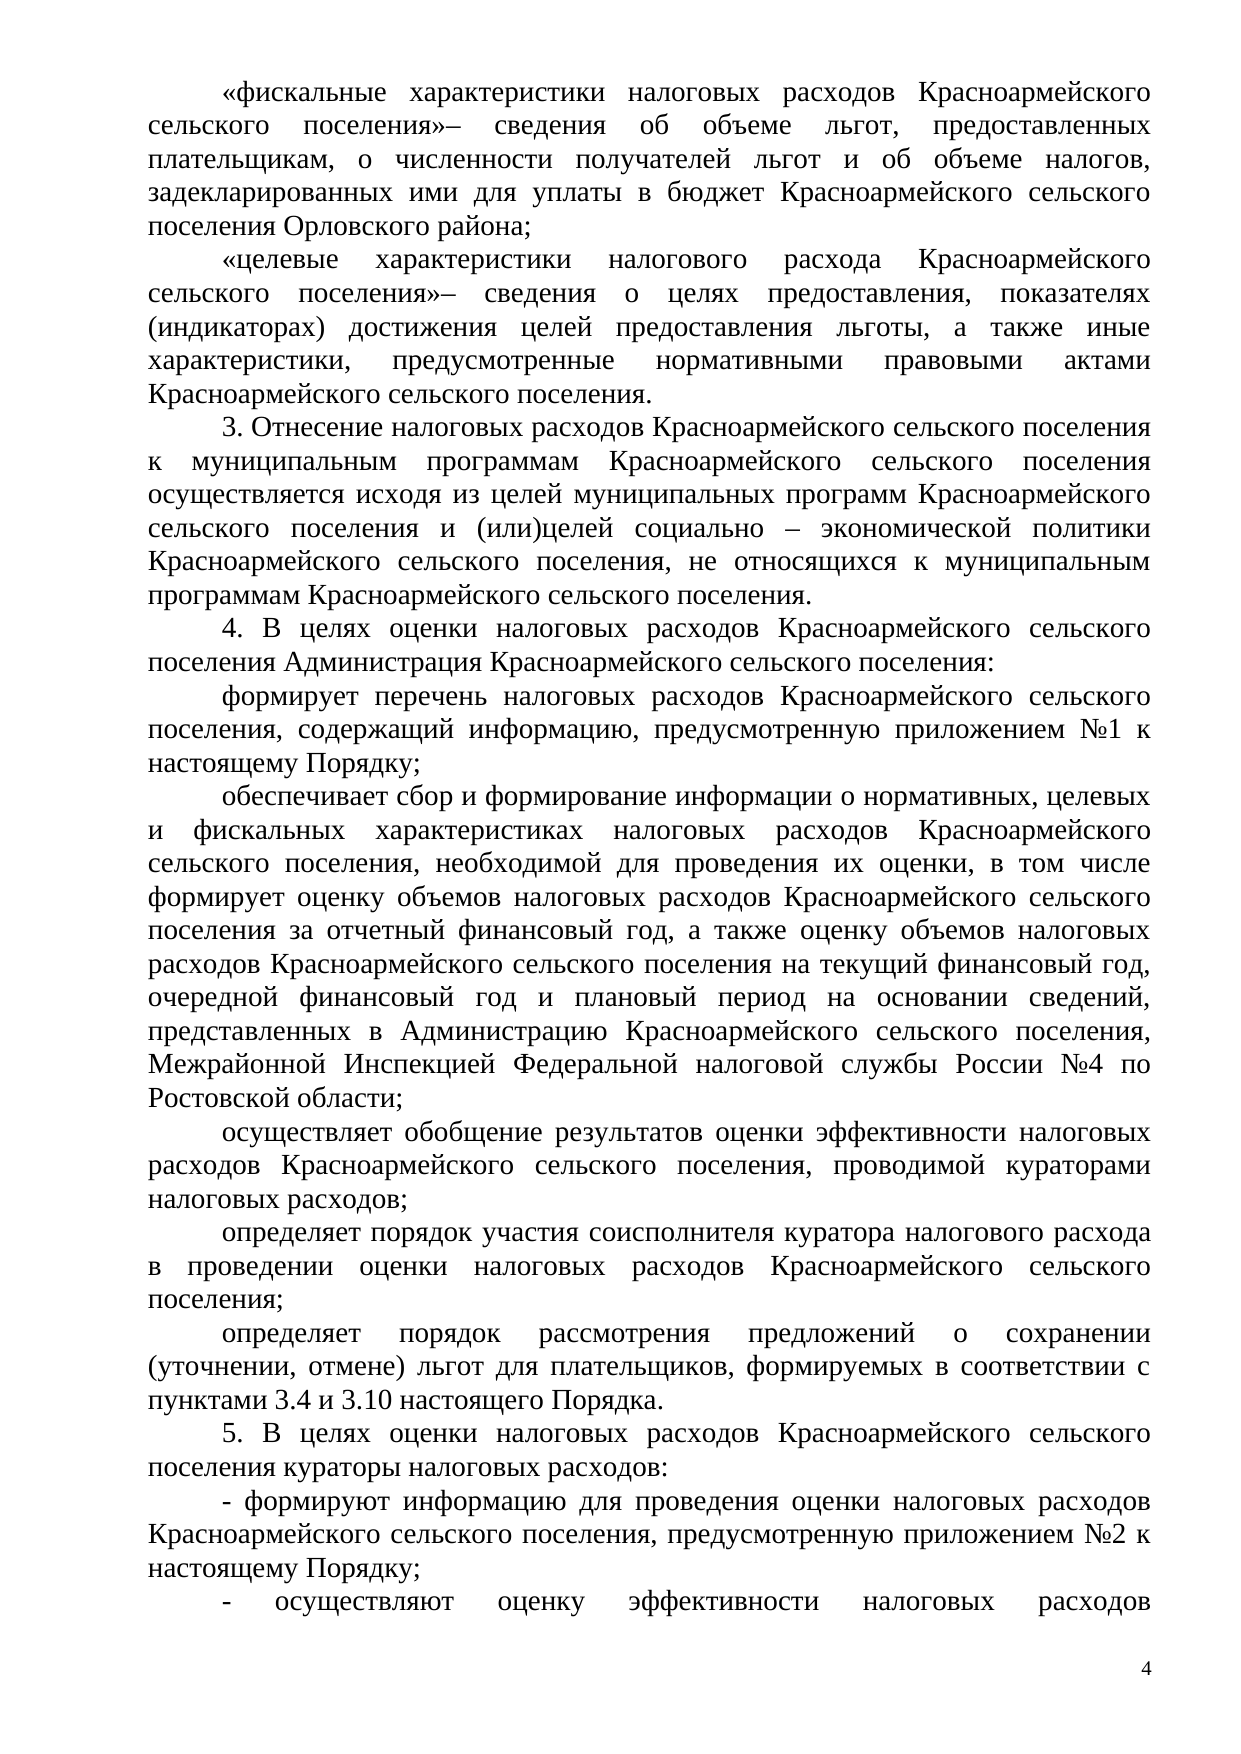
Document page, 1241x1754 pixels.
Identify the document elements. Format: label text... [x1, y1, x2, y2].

text - формируют информацию для проведения оценки налоговых расходов Красноармейского сельского поселения, предусмотренную приложением №2 к настоящему Порядку; [148, 1483, 1152, 1583]
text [148, 1583, 1152, 1617]
text 3. Отнесение налоговых расходов Красноармейского сельского поселения к муниципальным программам Красноармейского сельского поселения осуществляется исходя из целей муниципальных программ Красноармейского сельского поселения и (или)целей социально – экономической политики Красноармейского сельского поселения, не относящихся к муниципальным программам Красноармейского сельского поселения. [148, 409, 1152, 611]
text 4. В целях оценки налоговых расходов Красноармейского сельского поселения Администрация Красноармейского сельского поселения: [148, 611, 1152, 678]
text определяет порядок рассмотрения предложений о сохранении (уточнении, отмене) льгот для плательщиков, формируемых в соответствии с пунктами 3.4 и 3.10 настоящего Порядка. [148, 1315, 1152, 1416]
text 5. В целях оценки налоговых расходов Красноармейского сельского поселения кураторы налоговых расходов: [148, 1416, 1152, 1483]
text формирует перечень налоговых расходов Красноармейского сельского поселения, содержащий информацию, предусмотренную приложением №1 к настоящему Порядку; [148, 678, 1152, 778]
text «фискальные характеристики налоговых расходов Красноармейского сельского поселения»– сведения об объеме льгот, предоставленных плательщикам, о численности получателей льгот и об объеме налогов, задекларированных ими для уплаты в бюджет Красноармейского сельского поселения Орловского района; [148, 74, 1152, 242]
text осуществляет обобщение результатов оценки эффективности налоговых расходов Красноармейского сельского поселения, проводимой кураторами налоговых расходов; [148, 1114, 1152, 1214]
text обеспечивает сбор и формирование информации о нормативных, целевых и фискальных характеристиках налоговых расходов Красноармейского сельского поселения, необходимой для проведения их оценки, в том числе формирует оценку объемов налоговых расходов Красноармейского сельского поселения за отчетный финансовый год, а также оценку объемов налоговых расходов Красноармейского сельского поселения на текущий финансовый год, очередной финансовый год и плановый период на основании сведений, представленных в Администрацию Красноармейского сельского поселения, Межрайонной Инспекцией Федеральной налоговой службы России №4 по Ростовской области; [148, 778, 1152, 1114]
text определяет порядок участия соисполнителя куратора налогового расхода в проведении оценки налоговых расходов Красноармейского сельского поселения; [148, 1214, 1152, 1315]
text «целевые характеристики налогового расхода Красноармейского сельского поселения»– сведения о целях предоставления, показателях (индикаторах) достижения целей предоставления льготы, а также иные характеристики, предусмотренные нормативными правовыми актами Красноармейского сельского поселения. [148, 242, 1152, 409]
